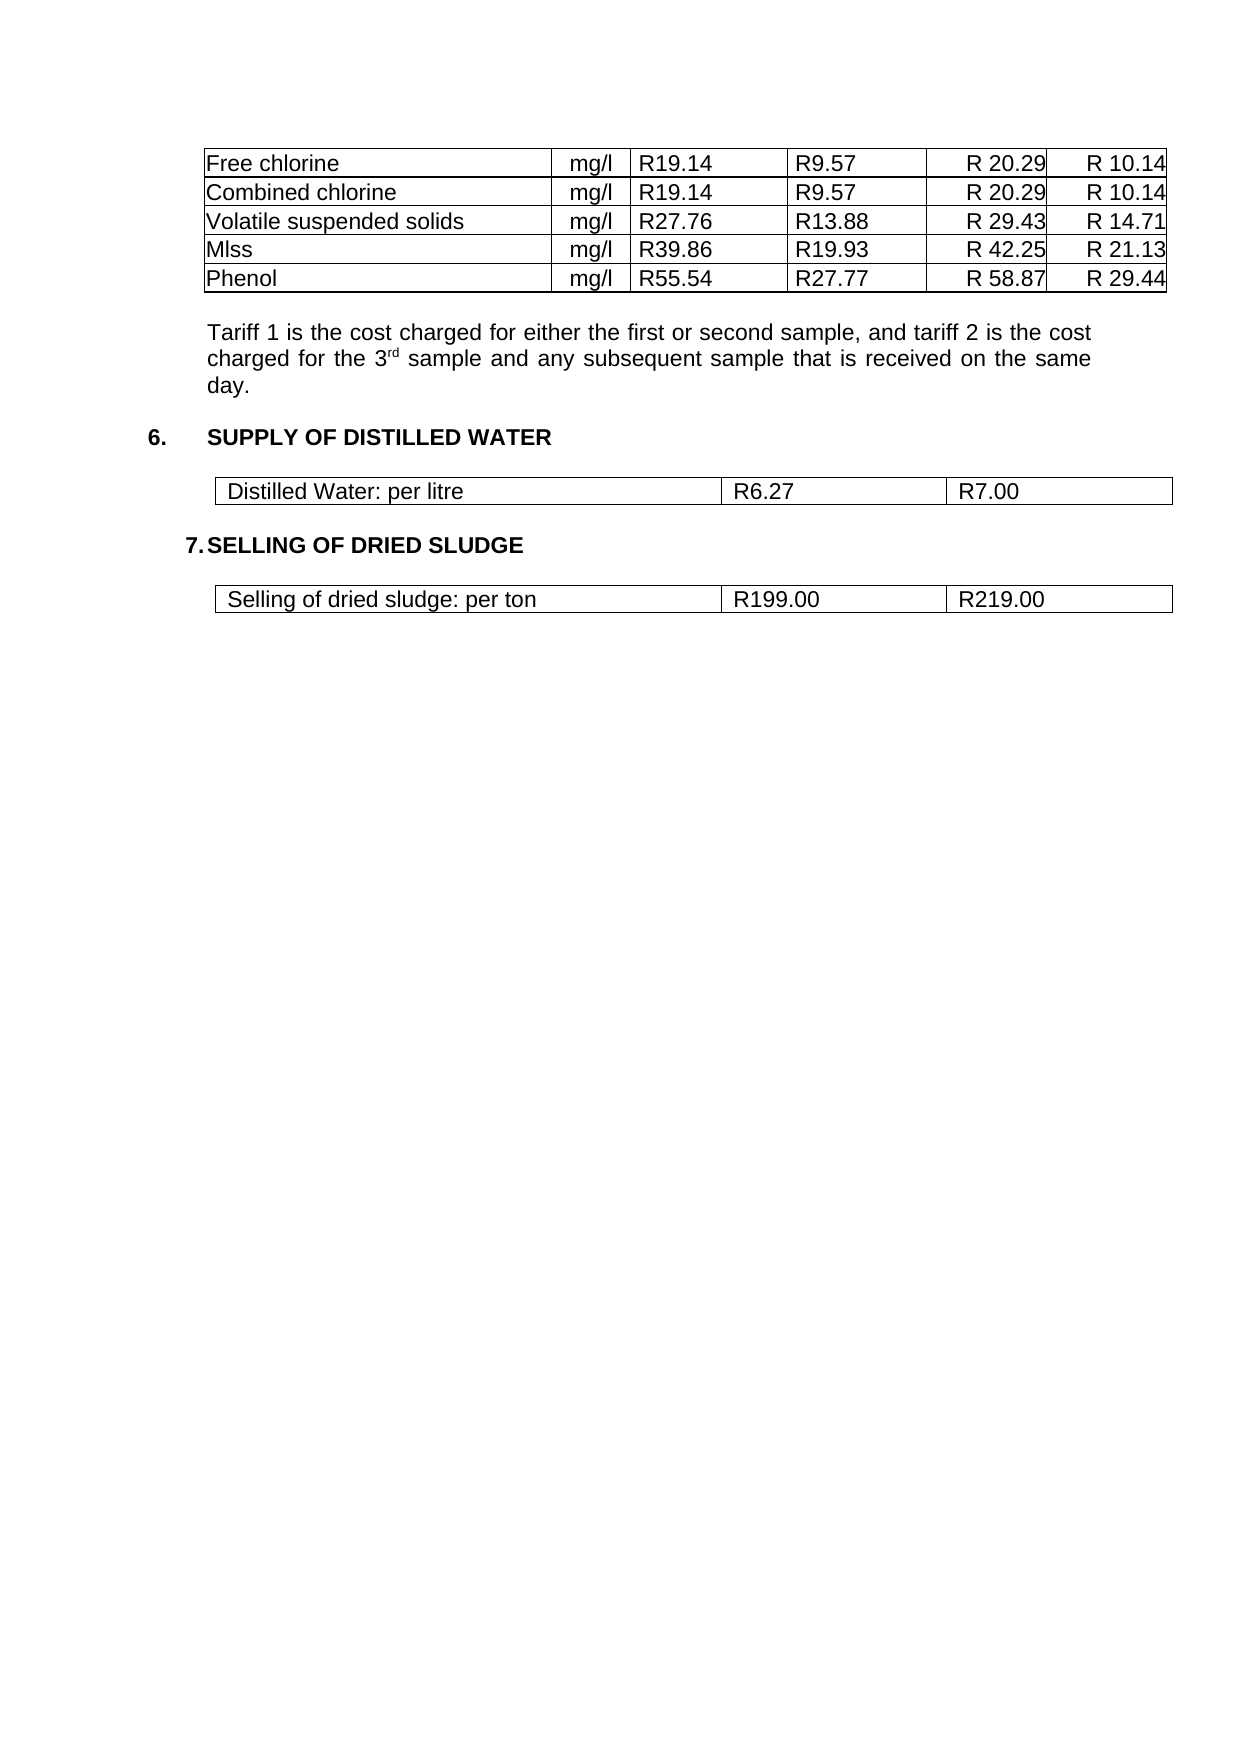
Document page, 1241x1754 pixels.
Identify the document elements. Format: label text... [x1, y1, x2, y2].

table_cell R19.93 [788, 235, 926, 263]
table_cell R27.76 [631, 206, 787, 234]
table_cell R 14.71 [1047, 206, 1166, 234]
table_cell R 42.25 [927, 235, 1046, 263]
table_cell R 20.29 [927, 149, 1046, 176]
table_cell mg/l [552, 235, 630, 263]
table_cell R13.88 [788, 206, 926, 234]
table_header R7.00 [947, 478, 1172, 504]
table_cell R9.57 [788, 149, 926, 176]
table_cell R 29.43 [927, 206, 1046, 234]
table_cell R 58.87 [927, 264, 1046, 291]
table_cell Volatile suspended solids [205, 206, 551, 234]
table_cell R 10.14 [1047, 178, 1166, 205]
text 6. SUPPLY OF DISTILLED WATER [148, 424, 1092, 451]
table_cell mg/l [552, 178, 630, 205]
table_cell R19.14 [631, 178, 787, 205]
text Tariff 1 is the cost charged for either the first or second sample, and tariff 2 is the cost charged for the 3rd sample and any subsequent sample that is received on the same day. [207, 319, 1092, 398]
table_header R219.00 [947, 586, 1172, 612]
table_cell R39.86 [631, 235, 787, 263]
table_header Selling of dried sludge: per ton [216, 586, 721, 612]
table_header R6.27 [722, 478, 946, 504]
table_cell R27.77 [788, 264, 926, 291]
table_cell R 20.29 [927, 178, 1046, 205]
table_header R199.00 [722, 586, 946, 612]
table_cell Phenol [205, 264, 551, 291]
table_cell mg/l [552, 206, 630, 234]
table_cell R 29.44 [1047, 264, 1166, 291]
table_cell R 10.14 [1047, 149, 1166, 176]
list SELLING OF DRIED SLUDGE [185, 532, 1092, 558]
table_cell R9.57 [788, 178, 926, 205]
table_cell mg/l [552, 264, 630, 291]
table_cell Free chlorine [205, 149, 551, 176]
table_cell R 21.13 [1047, 235, 1166, 263]
table_cell R19.14 [631, 149, 787, 176]
table_cell mg/l [552, 149, 630, 176]
table_cell R55.54 [631, 264, 787, 291]
table_cell Mlss [205, 235, 551, 263]
table_cell Combined chlorine [205, 178, 551, 205]
table_header Distilled Water: per litre [216, 478, 721, 504]
